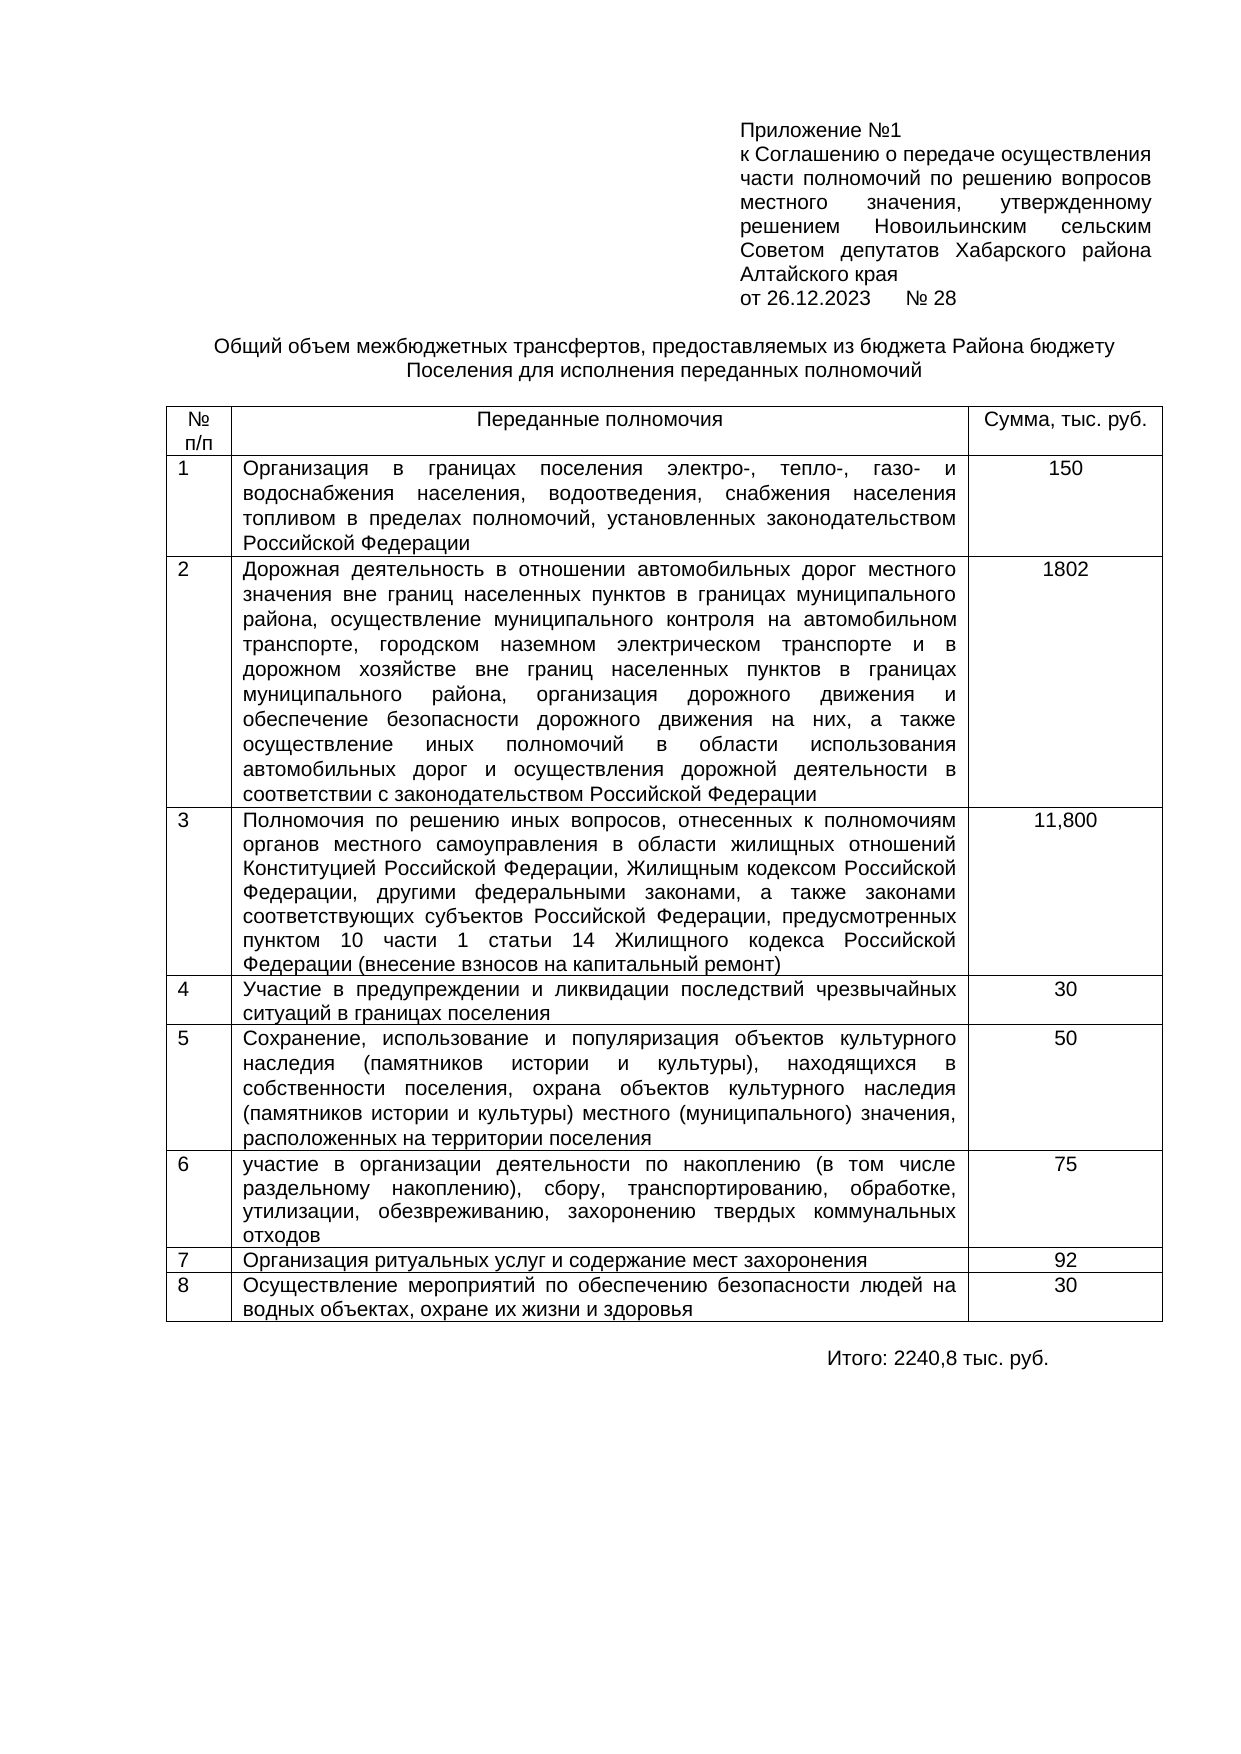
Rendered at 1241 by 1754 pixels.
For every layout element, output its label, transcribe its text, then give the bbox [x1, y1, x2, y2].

table_cell 7 [167, 1248, 231, 1272]
table_cell 50 [969, 1025, 1162, 1150]
table_cell 1802 [969, 557, 1162, 807]
text Общий объем межбюджетных трансфертов, предоставляемых из бюджета Района бюджету Поселения для исполнения переданных полномочий [177, 334, 1152, 382]
table_cell Участие в предупреждении и ликвидации последствий чрезвычайных ситуаций в границах поселения [232, 976, 968, 1024]
table_header Сумма, тыс. руб. [969, 407, 1162, 454]
table_cell Осуществление мероприятий по обеспечению безопасности людей на водных объектах, охране их жизни и здоровья [232, 1273, 968, 1321]
table_cell участие в организации деятельности по накоплению (в том числе раздельному накоплению), сбору, транспортированию, обработке, утилизации, обезвреживанию, захоронению твердых коммунальных отходов [232, 1151, 968, 1247]
table_cell Полномочия по решению иных вопросов, отнесенных к полномочиям органов местного самоуправления в области жилищных отношений Конституцией Российской Федерации, Жилищным кодексом Российской Федерации, другими федеральными законами, а также законами соответствующих субъектов Российской Федерации, предусмотренных пунктом 10 части 1 статьи 14 Жилищного кодекса Российской Федерации (внесение взносов на капитальный ремонт) [232, 808, 968, 975]
table_cell 2 [167, 557, 231, 807]
table_header № п/п [167, 407, 231, 454]
text к Соглашению о передаче осуществления части полномочий по решению вопросов местного значения, утвержденному решением Новоильинским сельским Советом депутатов Хабарского района Алтайского края [740, 142, 1152, 286]
text Итого: 2240,8 тыс. руб. [827, 1346, 1152, 1370]
text от 26.12.2023 № 28 [740, 286, 1152, 310]
table_cell 30 [969, 976, 1162, 1024]
table_cell 6 [167, 1151, 231, 1247]
table_cell Организация в границах поселения электро-, тепло-, газо- и водоснабжения населения, водоотведения, снабжения населения топливом в пределах полномочий, установленных законодательством Российской Федерации [232, 456, 968, 556]
table_cell Дорожная деятельность в отношении автомобильных дорог местного значения вне границ населенных пунктов в границах муниципального района, осуществление муниципального контроля на автомобильном транспорте, городском наземном электрическом транспорте и в дорожном хозяйстве вне границ населенных пунктов в границах муниципального района, организация дорожного движения и обеспечение безопасности дорожного движения на них, а также осуществление иных полномочий в области использования автомобильных дорог и осуществления дорожной деятельности в соответствии с законодательством Российской Федерации [232, 557, 968, 807]
table_header Переданные полномочия [232, 407, 968, 454]
text Приложение №1 [740, 118, 1152, 142]
table_cell 5 [167, 1025, 231, 1150]
table_cell 150 [969, 456, 1162, 556]
table_cell 8 [167, 1273, 231, 1321]
table_cell 11,800 [969, 808, 1162, 975]
table_cell 3 [167, 808, 231, 975]
table_cell Организация ритуальных услуг и содержание мест захоронения [232, 1248, 968, 1272]
table_cell 4 [167, 976, 231, 1024]
table_cell 92 [969, 1248, 1162, 1272]
table_cell Сохранение, использование и популяризация объектов культурного наследия (памятников истории и культуры), находящихся в собственности поселения, охрана объектов культурного наследия (памятников истории и культуры) местного (муниципального) значения, расположенных на территории поселения [232, 1025, 968, 1150]
table_cell 1 [167, 456, 231, 556]
table_cell 30 [969, 1273, 1162, 1321]
table_cell 75 [969, 1151, 1162, 1247]
